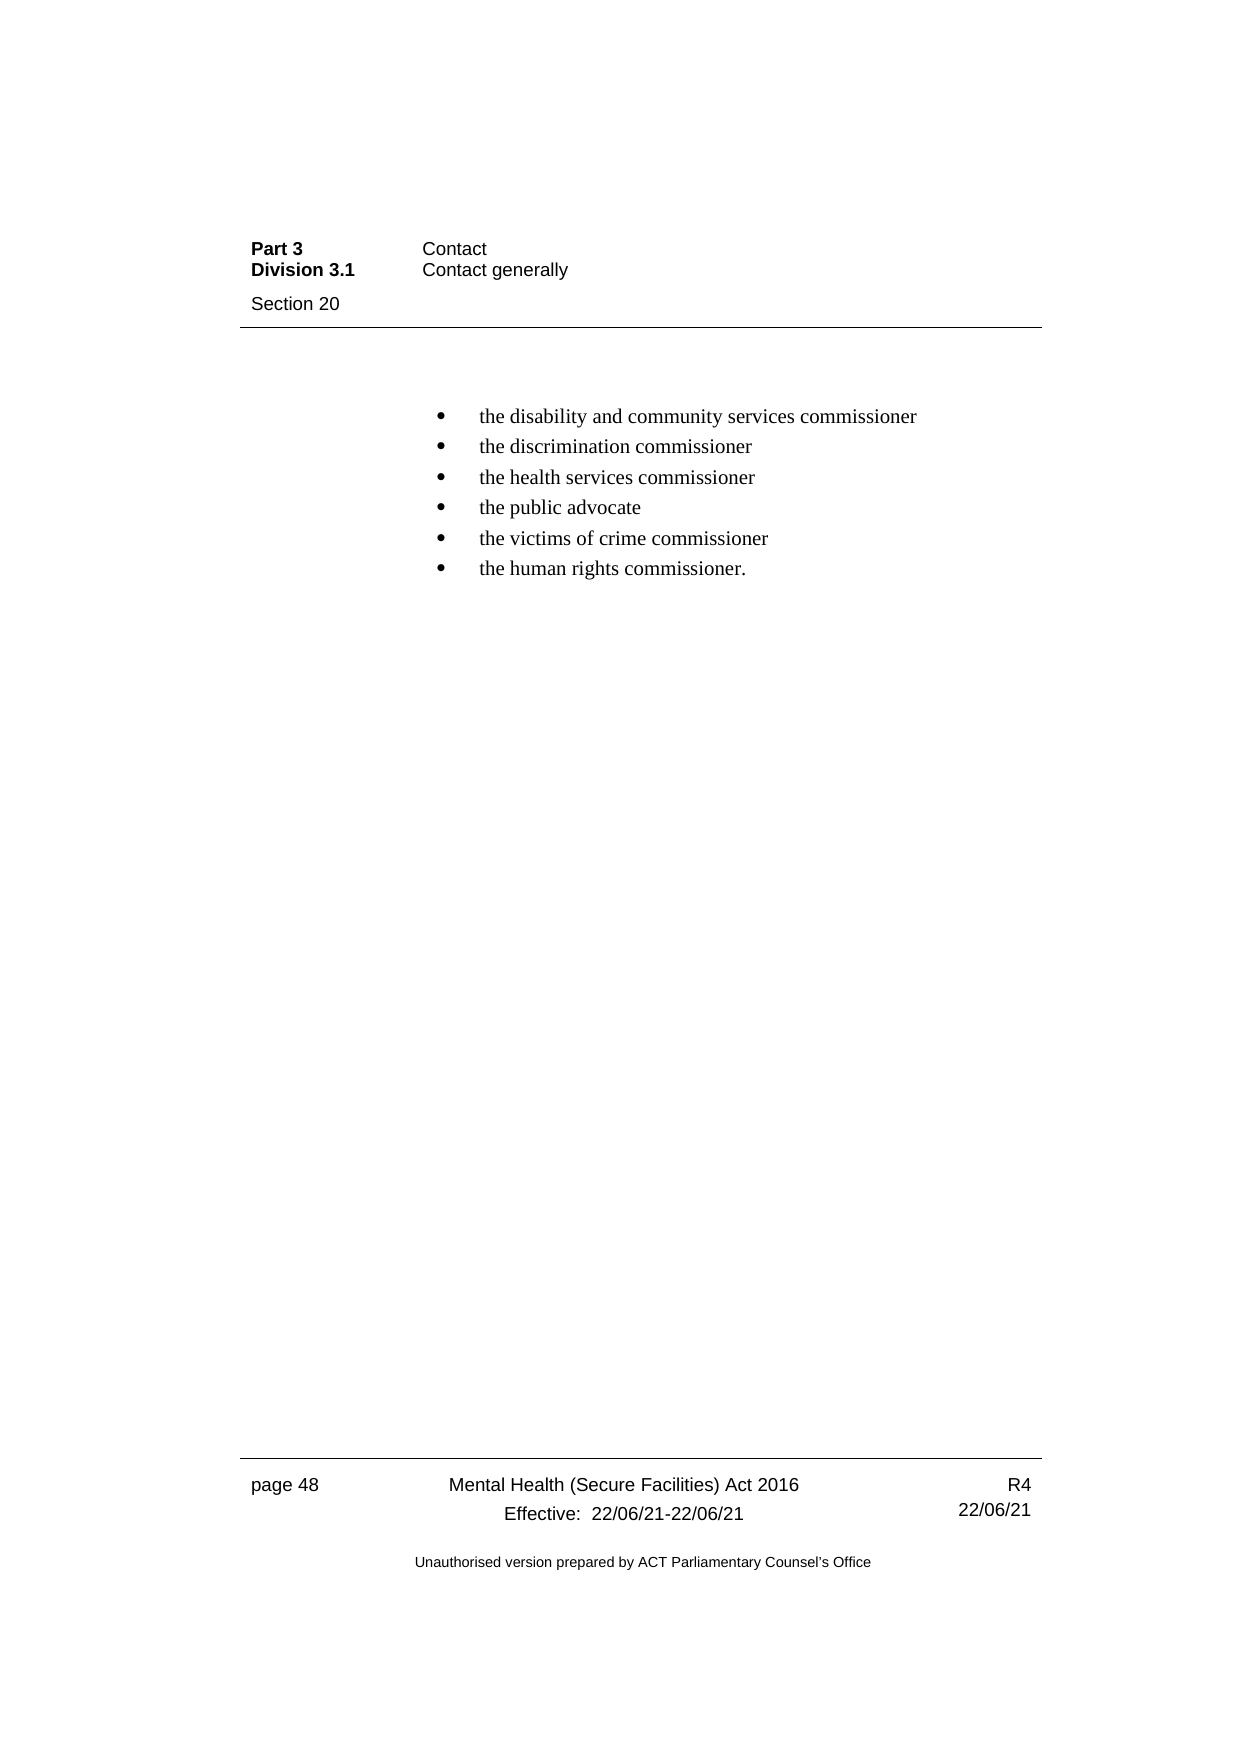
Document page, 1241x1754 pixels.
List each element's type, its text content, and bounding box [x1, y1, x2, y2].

text  the disability and community services commissioner [437, 404, 1042, 428]
text  the discrimination commissioner [437, 434, 1042, 458]
text  the human rights commissioner. [437, 556, 1042, 580]
text  the public advocate [437, 495, 1042, 519]
text  the health services commissioner [437, 465, 1042, 489]
text  the victims of crime commissioner [437, 525, 1042, 549]
